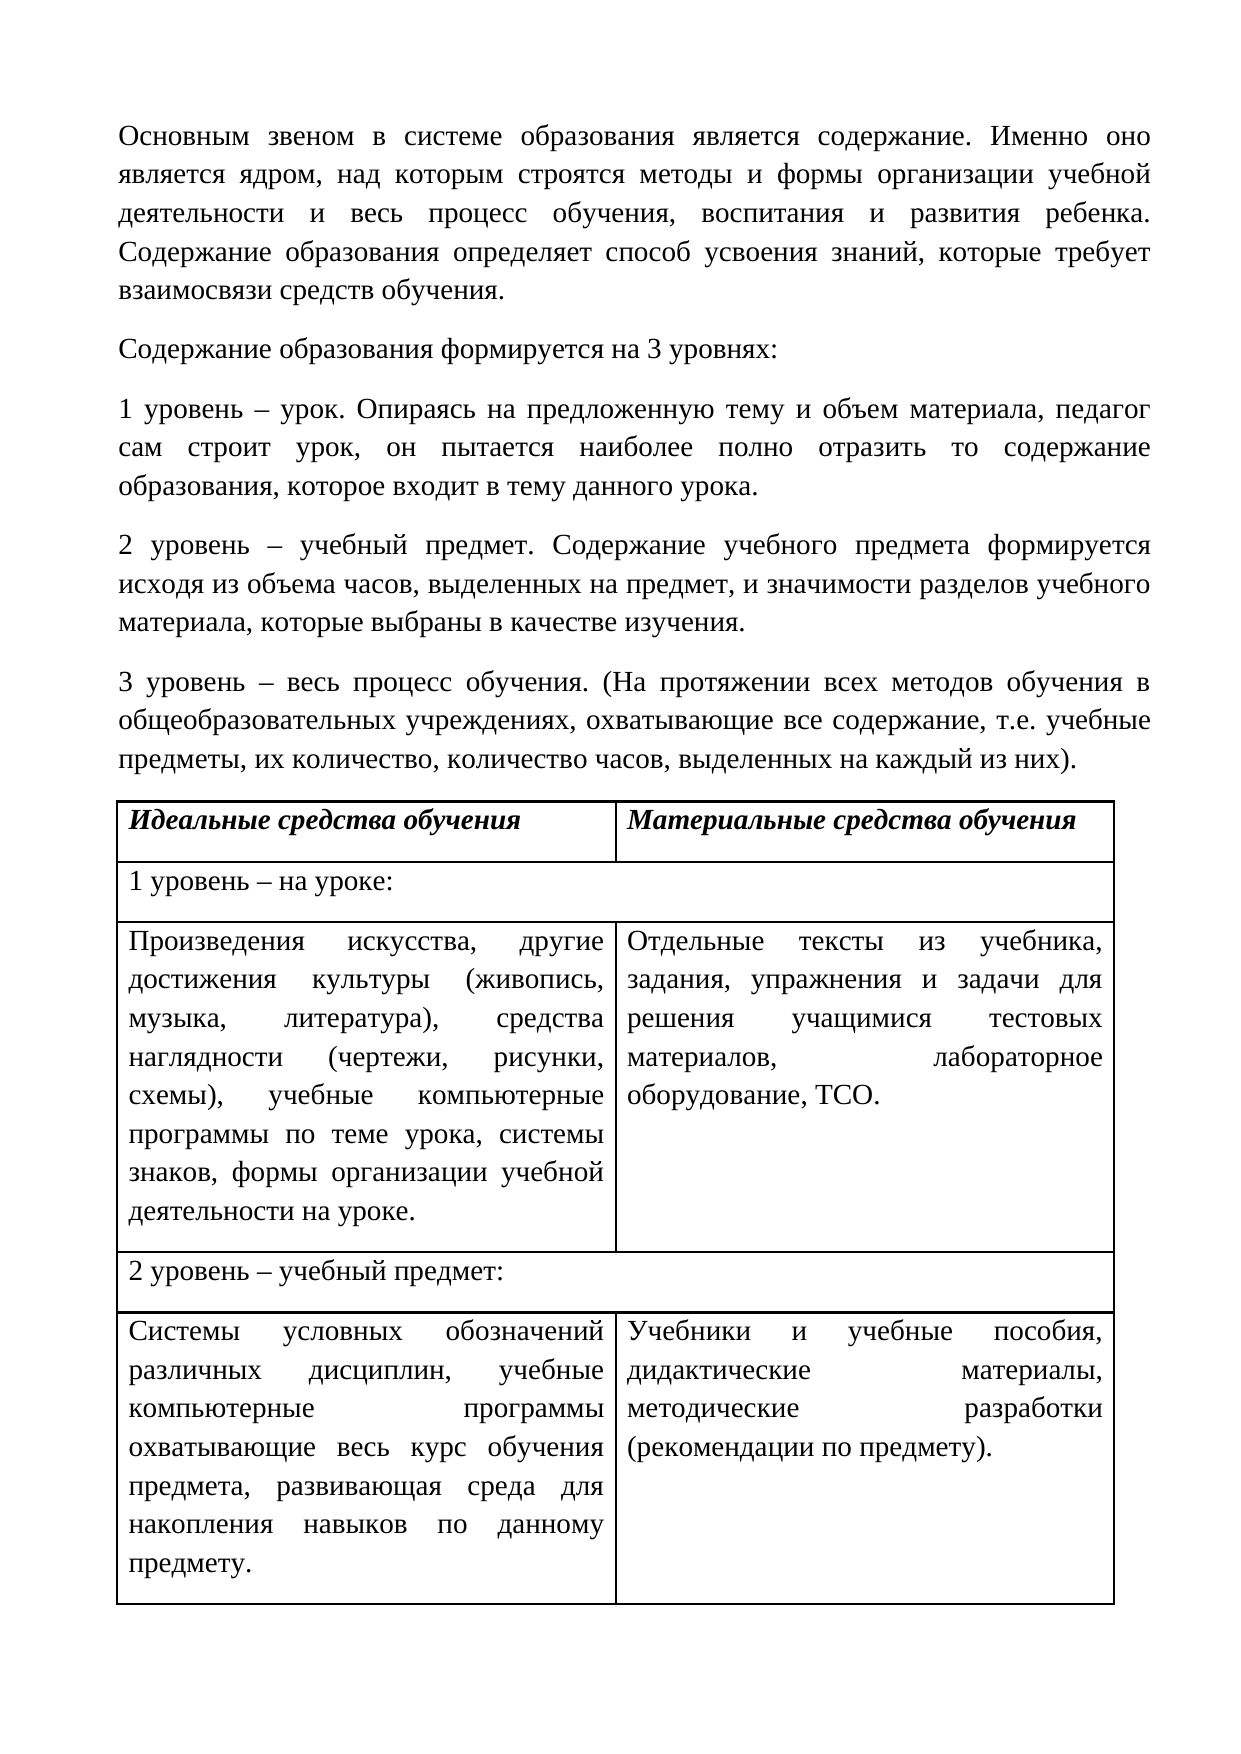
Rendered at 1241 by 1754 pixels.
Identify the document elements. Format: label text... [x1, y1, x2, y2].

table_cell Отдельные тексты из учебника, задания, упражнения и задачи для решения учащимися тестовых материалов, лабораторное оборудование, ТСО. [617, 923, 1113, 1251]
table_cell 1 уровень – на уроке: [118, 863, 1113, 921]
table_header Идеальные средства обучения [118, 803, 615, 861]
text 2 уровень – учебный предмет. Содержание учебного предмета формируется исходя из объема часов, выделенных на предмет, и значимости разделов учебного материала, которые выбраны в качестве изучения. [118, 527, 1152, 638]
table_cell Системы условных обозначений различных дисциплин, учебные компьютерные программы охватывающие весь курс обучения предмета, развивающая среда для накопления навыков по данному предмету. [118, 1314, 615, 1603]
table_cell Учебники и учебные пособия, дидактические материалы, методические разработки (рекомендации по предмету). [617, 1314, 1113, 1603]
text Основным звеном в системе образования является содержание. Именно оно является ядром, над которым строятся методы и формы организации учебной деятельности и весь процесс обучения, воспитания и развития ребенка. Содержание образования определяет способ усвоения знаний, которые требует взаимосвязи средств обучения. [118, 118, 1152, 306]
text 3 уровень – весь процесс обучения. (На протяжении всех методов обучения в общеобразовательных учреждениях, охватывающие все содержание, т.е. учебные предметы, их количество, количество часов, выделенных на каждый из них). [118, 664, 1152, 774]
text Содержание образования формируется на 3 уровнях: [118, 332, 1152, 365]
table_cell Произведения искусства, другие достижения культуры (живопись, музыка, литература), средства наглядности (чертежи, рисунки, схемы), учебные компьютерные программы по теме урока, системы знаков, формы организации учебной деятельности на уроке. [118, 923, 615, 1251]
table_cell 2 уровень – учебный предмет: [118, 1253, 1113, 1311]
text 1 уровень – урок. Опираясь на предложенную тему и объем материала, педагог сам строит урок, он пытается наиболее полно отразить то содержание образования, которое входит в тему данного урока. [118, 391, 1152, 502]
table_header Материальные средства обучения [617, 803, 1113, 861]
